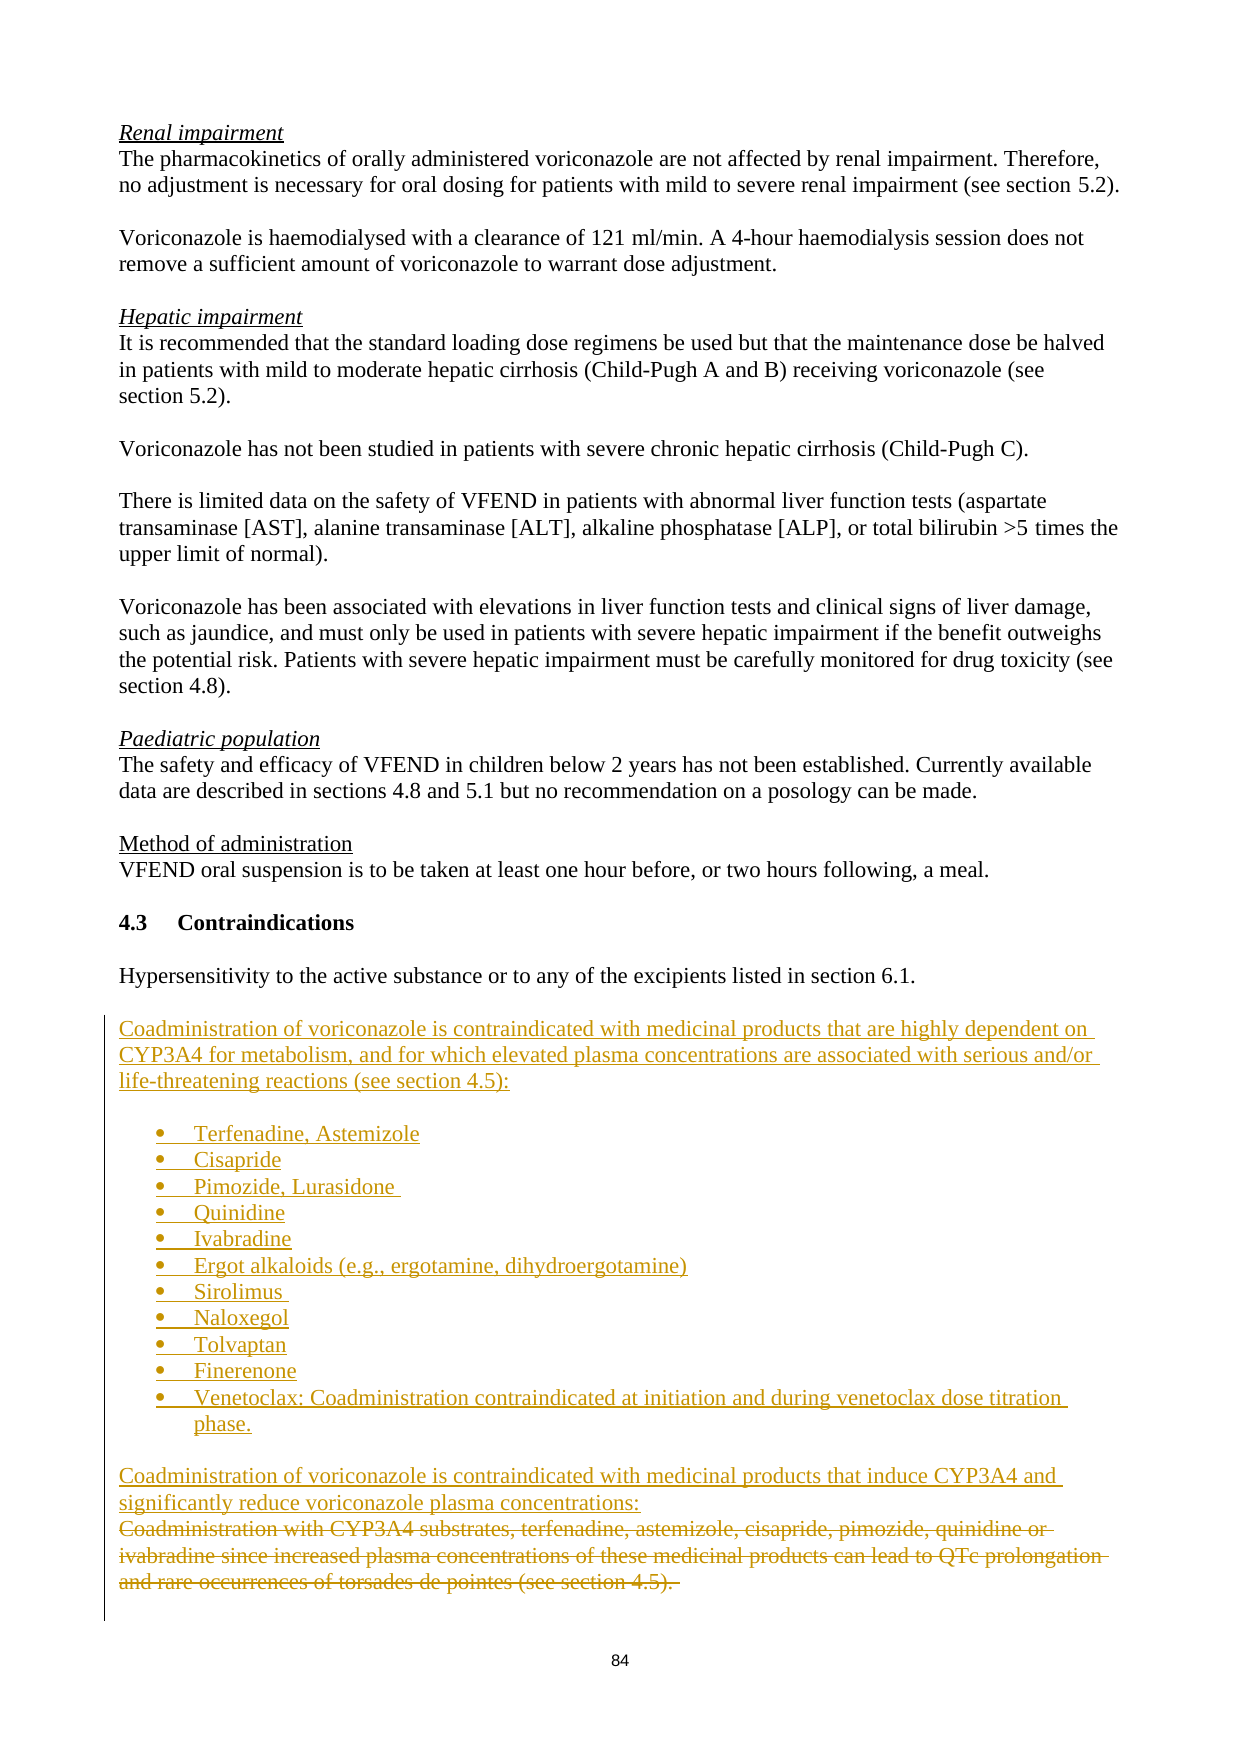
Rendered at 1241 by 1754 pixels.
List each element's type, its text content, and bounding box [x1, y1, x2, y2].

text Hypersensitivity to the active substance or to any of the excipients listed in section 6.1. [118, 962, 1122, 988]
text The pharmacokinetics of orally administered voriconazole are not affected by renal impairment. Therefore, no adjustment is necessary for oral dosing for patients with mild to severe renal impairment (see section 5.2). [118, 145, 1122, 198]
text Renal impairment [118, 118, 1122, 145]
text The safety and efficacy of VFEND in children below 2 years has not been established. Currently available data are described in sections 4.8 and 5.1 but no recommendation on a posology can be made. [118, 751, 1122, 804]
text Method of administration [118, 830, 1122, 856]
text It is recommended that the standard loading dose regimens be used but that the maintenance dose be halved in patients with mild to moderate hepatic cirrhosis (Child-Pugh A and B) receiving voriconazole (see section 5.2). [118, 329, 1122, 408]
text Paediatric population [118, 725, 1122, 751]
text VFEND oral suspension is to be taken at least one hour before, or two hours following, a meal. [118, 856, 1122, 883]
text Hepatic impairment [118, 303, 1122, 329]
text Voriconazole has been associated with elevations in liver function tests and clinical signs of liver damage, such as jaundice, and must only be used in patients with severe hepatic impairment if the benefit outweighs the potential risk. Patients with severe hepatic impairment must be carefully monitored for drug toxicity (see section 4.8). [118, 593, 1122, 698]
text Voriconazole is haemodialysed with a clearance of 121 ml/min. A 4-hour haemodialysis session does not remove a sufficient amount of voriconazole to warrant dose adjustment. [118, 224, 1122, 277]
text 4.3 Contraindications [118, 909, 1122, 936]
text There is limited data on the safety of VFEND in patients with abnormal liver function tests (aspartate transaminase [AST], alanine transaminase [ALT], alkaline phosphatase [ALP], or total bilirubin >5 times the upper limit of normal). [118, 487, 1122, 567]
text Voriconazole has not been studied in patients with severe chronic hepatic cirrhosis (Child-Pugh C). [118, 435, 1122, 461]
